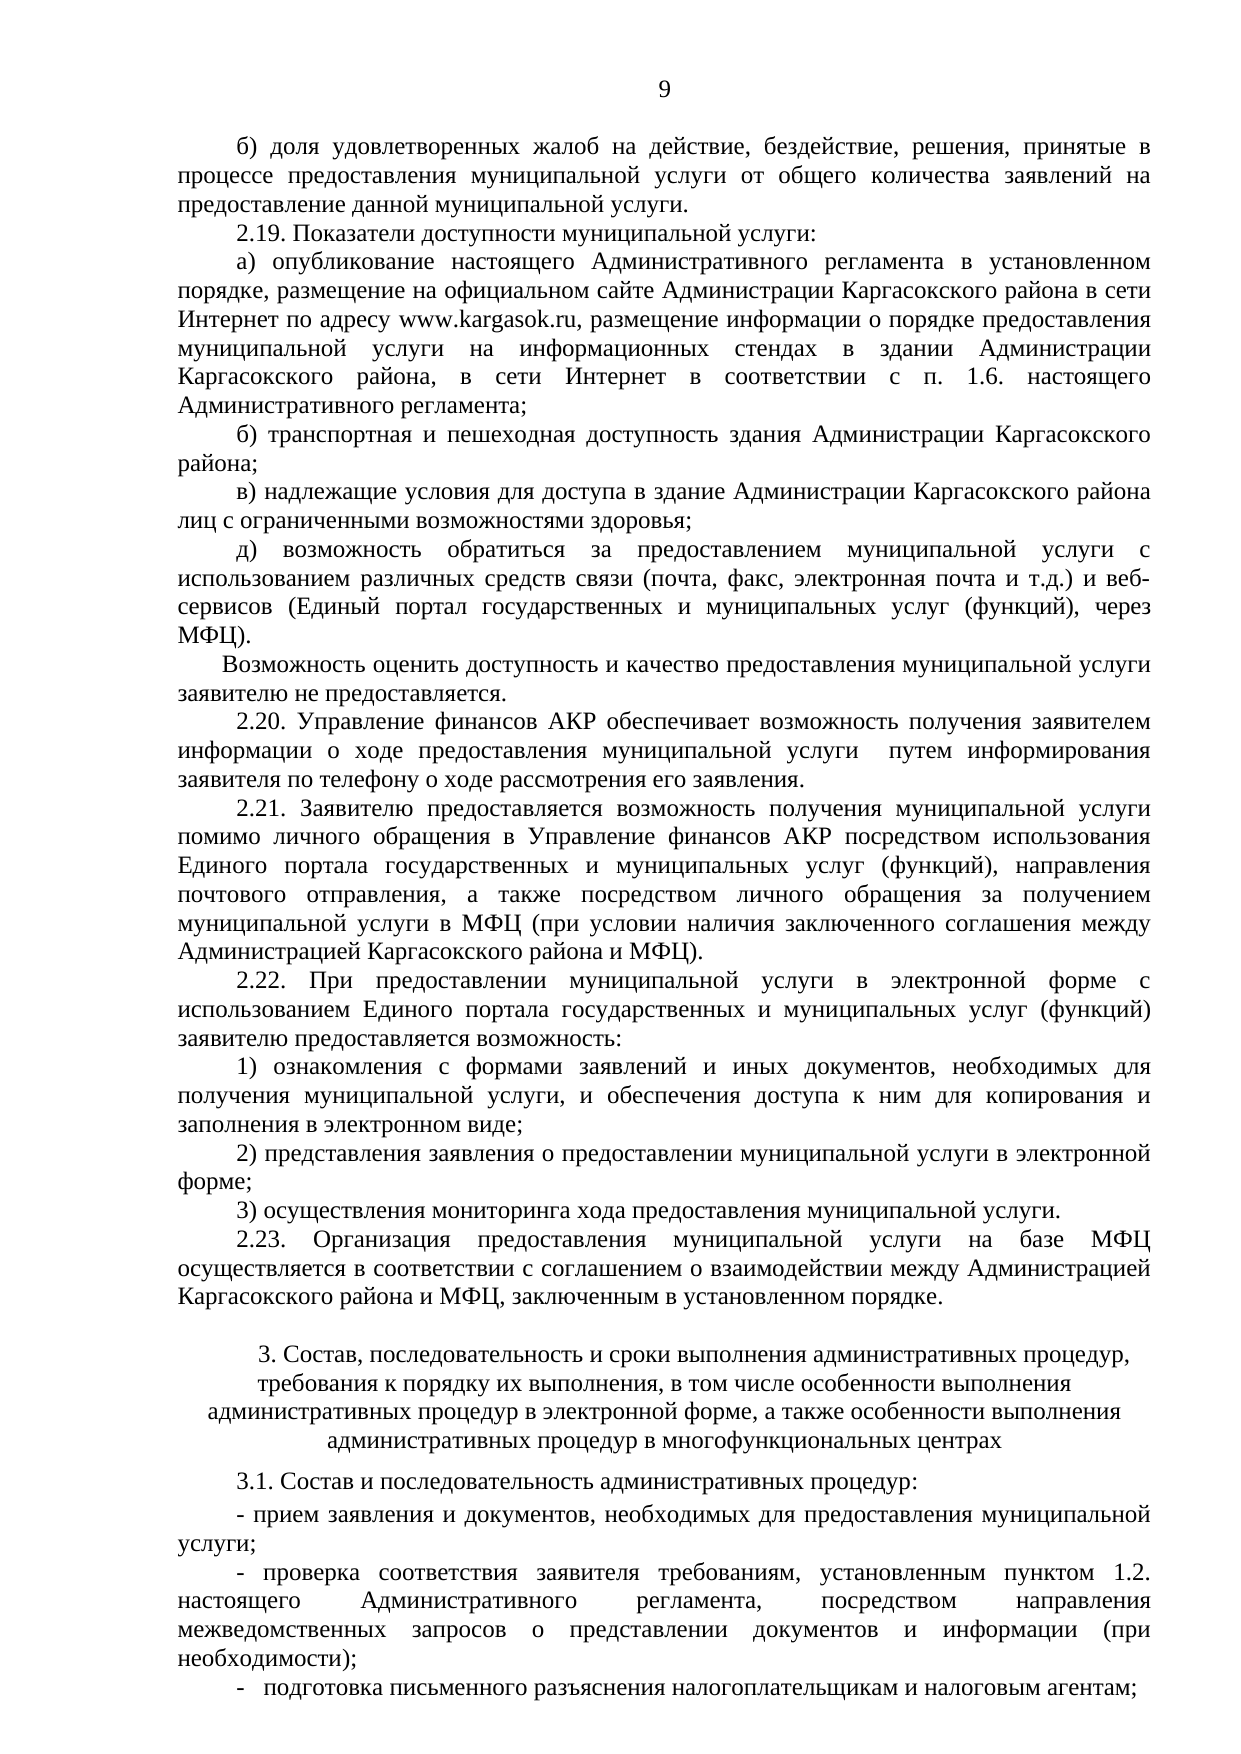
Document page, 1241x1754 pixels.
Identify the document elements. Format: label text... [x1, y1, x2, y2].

text 2.22. При предоставлении муниципальной услуги в электронной форме с использованием Единого портала государственных и муниципальных услуг (функций) заявителю предоставляется возможность: [177, 965, 1152, 1051]
text б) транспортная и пешеходная доступность здания Администрации Каргасокского района; [177, 419, 1152, 476]
text 2.20. Управление финансов АКР обеспечивает возможность получения заявителем информации о ходе предоставления муниципальной услуги путем информирования заявителя по телефону о ходе рассмотрения его заявления. [177, 706, 1152, 793]
text 1) ознакомления с формами заявлений и иных документов, необходимых для получения муниципальной услуги, и обеспечения доступа к ним для копирования и заполнения в электронном виде; [177, 1051, 1152, 1138]
text 2) представления заявления о предоставлении муниципальной услуги в электронной форме; [177, 1138, 1152, 1195]
text б) доля удовлетворенных жалоб на действие, бездействие, решения, принятые в процессе предоставления муниципальной услуги от общего количества заявлений на предоставление данной муниципальной услуги. [177, 131, 1152, 218]
text - прием заявления и документов, необходимых для предоставления муниципальной услуги; [177, 1499, 1152, 1557]
text - подготовка письменного разъяснения налогоплательщикам и налоговым агентам; [177, 1672, 1152, 1701]
text 2.19. Показатели доступности муниципальной услуги: [177, 218, 1152, 246]
text д) возможность обратиться за предоставлением муниципальной услуги с использованием различных средств связи (почта, факс, электронная почта и т.д.) и веб-сервисов (Единый портал государственных и муниципальных услуг (функций), через МФЦ). [177, 534, 1152, 649]
text - проверка соответствия заявителя требованиям, установленным пунктом 1.2. настоящего Административного регламента, посредством направления межведомственных запросов о представлении документов и информации (при необходимости); [177, 1557, 1152, 1672]
text 3) осуществления мониторинга хода предоставления муниципальной услуги. [177, 1195, 1152, 1224]
text а) опубликование настоящего Административного регламента в установленном порядке, размещение на официальном сайте Администрации Каргасокского района в сети Интернет по адресу www.kargasok.ru, размещение информации о порядке предоставления муниципальной услуги на информационных стендах в здании Администрации Каргасокского района, в сети Интернет в соответствии с п. 1.6. настоящего Административного регламента; [177, 246, 1152, 419]
subtitle 3.1. Состав и последовательность административных процедур: [177, 1466, 1152, 1495]
text 2.21. Заявителю предоставляется возможность получения муниципальной услуги помимо личного обращения в Управление финансов АКР посредством использования Единого портала государственных и муниципальных услуг (функций), направления почтового отправления, а также посредством личного обращения за получением муниципальной услуги в МФЦ (при условии наличия заключенного соглашения между Администрацией Каргасокского района и МФЦ). [177, 793, 1152, 965]
text в) надлежащие условия для доступа в здание Администрации Каргасокского района лиц с ограниченными возможностями здоровья; [177, 476, 1152, 534]
subtitle 3. Состав, последовательность и сроки выполнения административных процедур, требования к порядку их выполнения, в том числе особенности выполнения административных процедур в электронной форме, а также особенности выполнения административных процедур в многофункциональных центрах [177, 1339, 1152, 1454]
text Возможность оценить доступность и качество предоставления муниципальной услуги заявителю не предоставляется. [177, 649, 1152, 706]
text 2.23. Организация предоставления муниципальной услуги на базе МФЦ осуществляется в соответствии с соглашением о взаимодействии между Администрацией Каргасокского района и МФЦ, заключенным в установленном порядке. [177, 1224, 1152, 1310]
